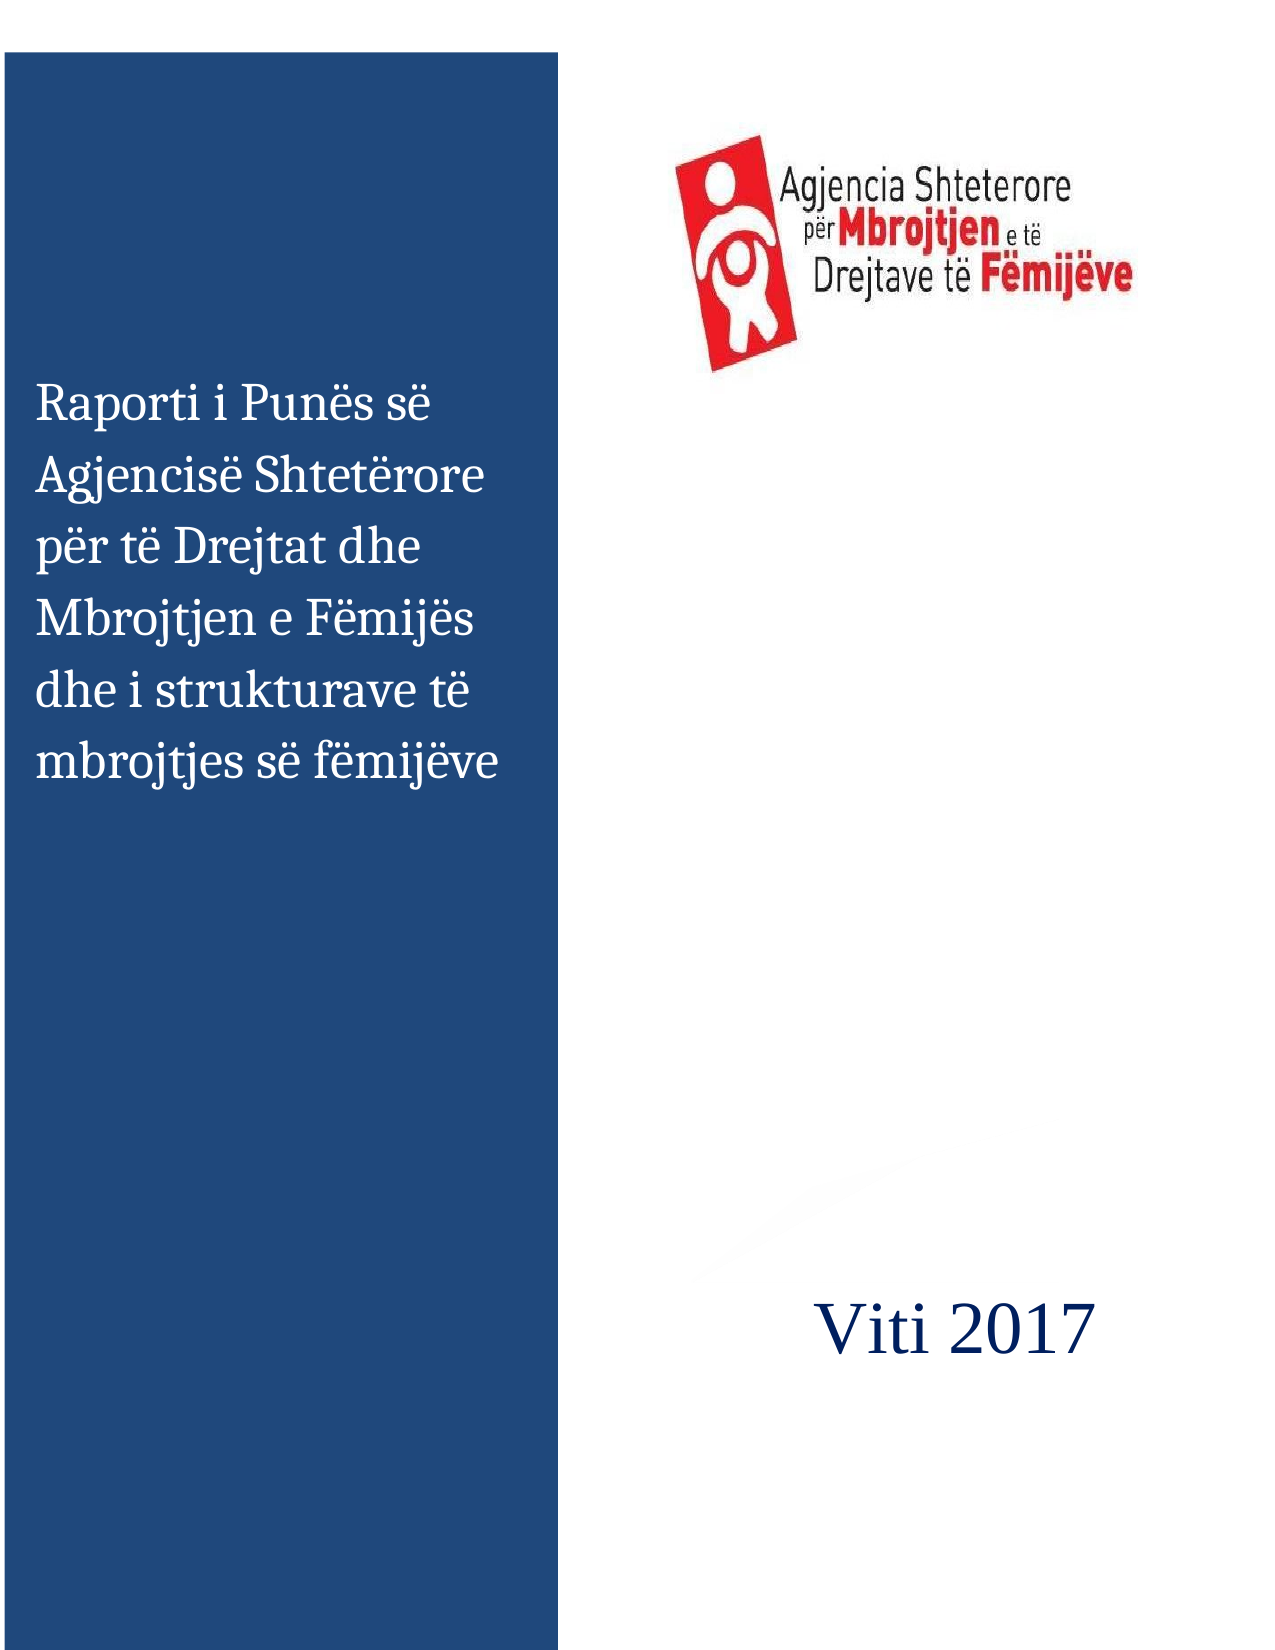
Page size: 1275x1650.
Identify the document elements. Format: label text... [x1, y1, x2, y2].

picture [667, 122, 1139, 394]
title Viti 2017 [558, 1116, 1098, 1369]
